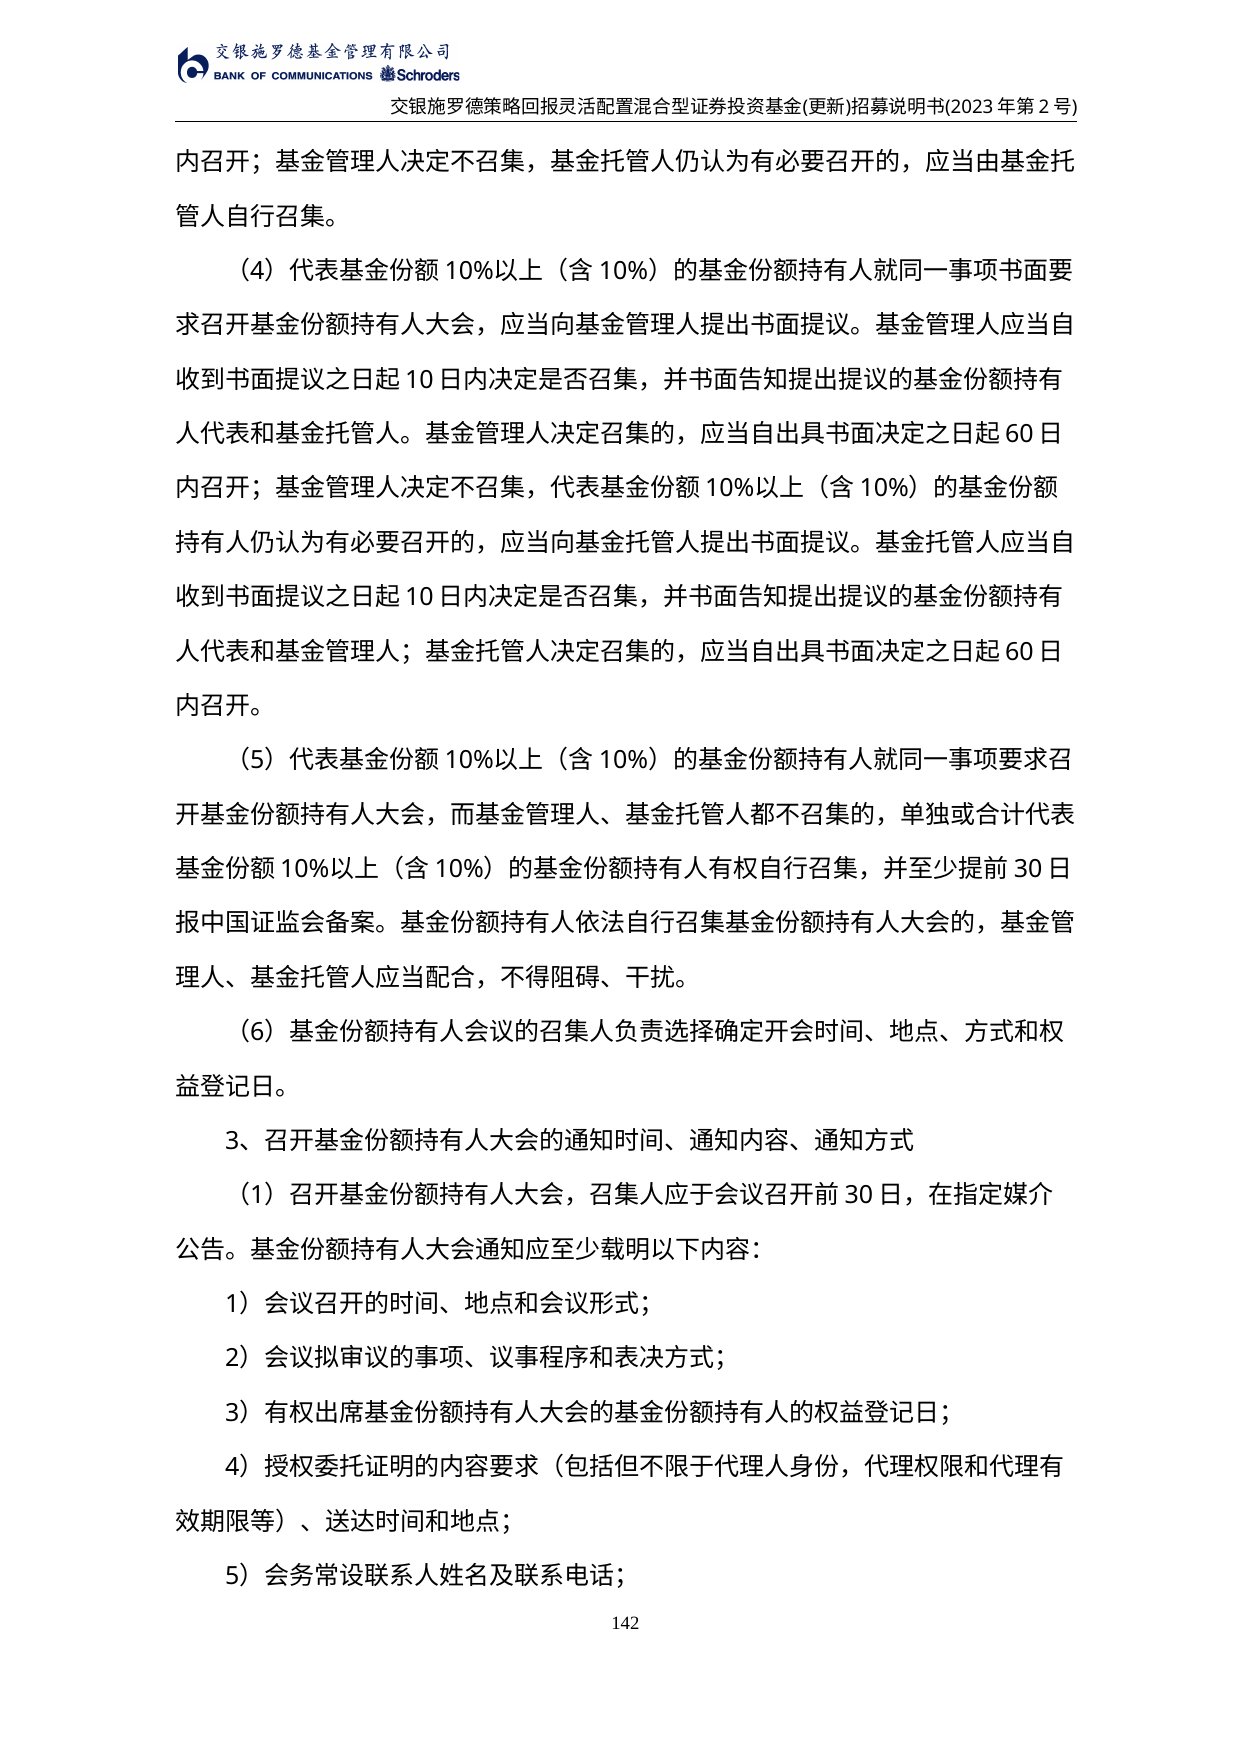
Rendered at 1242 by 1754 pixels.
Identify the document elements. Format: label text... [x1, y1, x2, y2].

text 1）会议召开的时间、地点和会议形式； [175, 1283, 1077, 1320]
text 4）授权委托证明的内容要求（包括但不限于代理人身份，代理权限和代理有效期限等）、送达时间和地点； [175, 1447, 1077, 1537]
text （1）召开基金份额持有人大会，召集人应于会议召开前30日，在指定媒介公告。基金份额持有人大会通知应至少载明以下内容： [175, 1175, 1077, 1265]
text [175, 142, 1077, 232]
text 3）有权出席基金份额持有人大会的基金份额持有人的权益登记日； [175, 1392, 1077, 1428]
picture [178, 43, 460, 83]
text （4）代表基金份额10%以上（含10%）的基金份额持有人就同一事项书面要求召开基金份额持有人大会，应当向基金管理人提出书面提议。基金管理人应当自收到书面提议之日起10日内决定是否召集，并书面告知提出提议的基金份额持有人代表和基金托管人。基金管理人决定召集的，应当自出具书面决定之日起60日内召开；基金管理人决定不召集，代表基金份额10%以上（含10%）的基金份额持有人仍认为有必要召开的，应当向基金托管人提出书面提议。基金托管人应当自收到书面提议之日起10日内决定是否召集，并书面告知提出提议的基金份额持有人代表和基金管理人；基金托管人决定召集的，应当自出具书面决定之日起60日内召开。 [175, 250, 1077, 722]
text 2）会议拟审议的事项、议事程序和表决方式； [175, 1338, 1077, 1374]
text 5）会务常设联系人姓名及联系电话； [175, 1555, 1077, 1592]
text 3、召开基金份额持有人大会的通知时间、通知内容、通知方式 [175, 1120, 1077, 1157]
text （5）代表基金份额10%以上（含10%）的基金份额持有人就同一事项要求召开基金份额持有人大会，而基金管理人、基金托管人都不召集的，单独或合计代表基金份额10%以上（含10%）的基金份额持有人有权自行召集，并至少提前30日报中国证监会备案。基金份额持有人依法自行召集基金份额持有人大会的，基金管理人、基金托管人应当配合，不得阻碍、干扰。 [175, 740, 1077, 993]
text （6）基金份额持有人会议的召集人负责选择确定开会时间、地点、方式和权益登记日。 [175, 1012, 1077, 1102]
